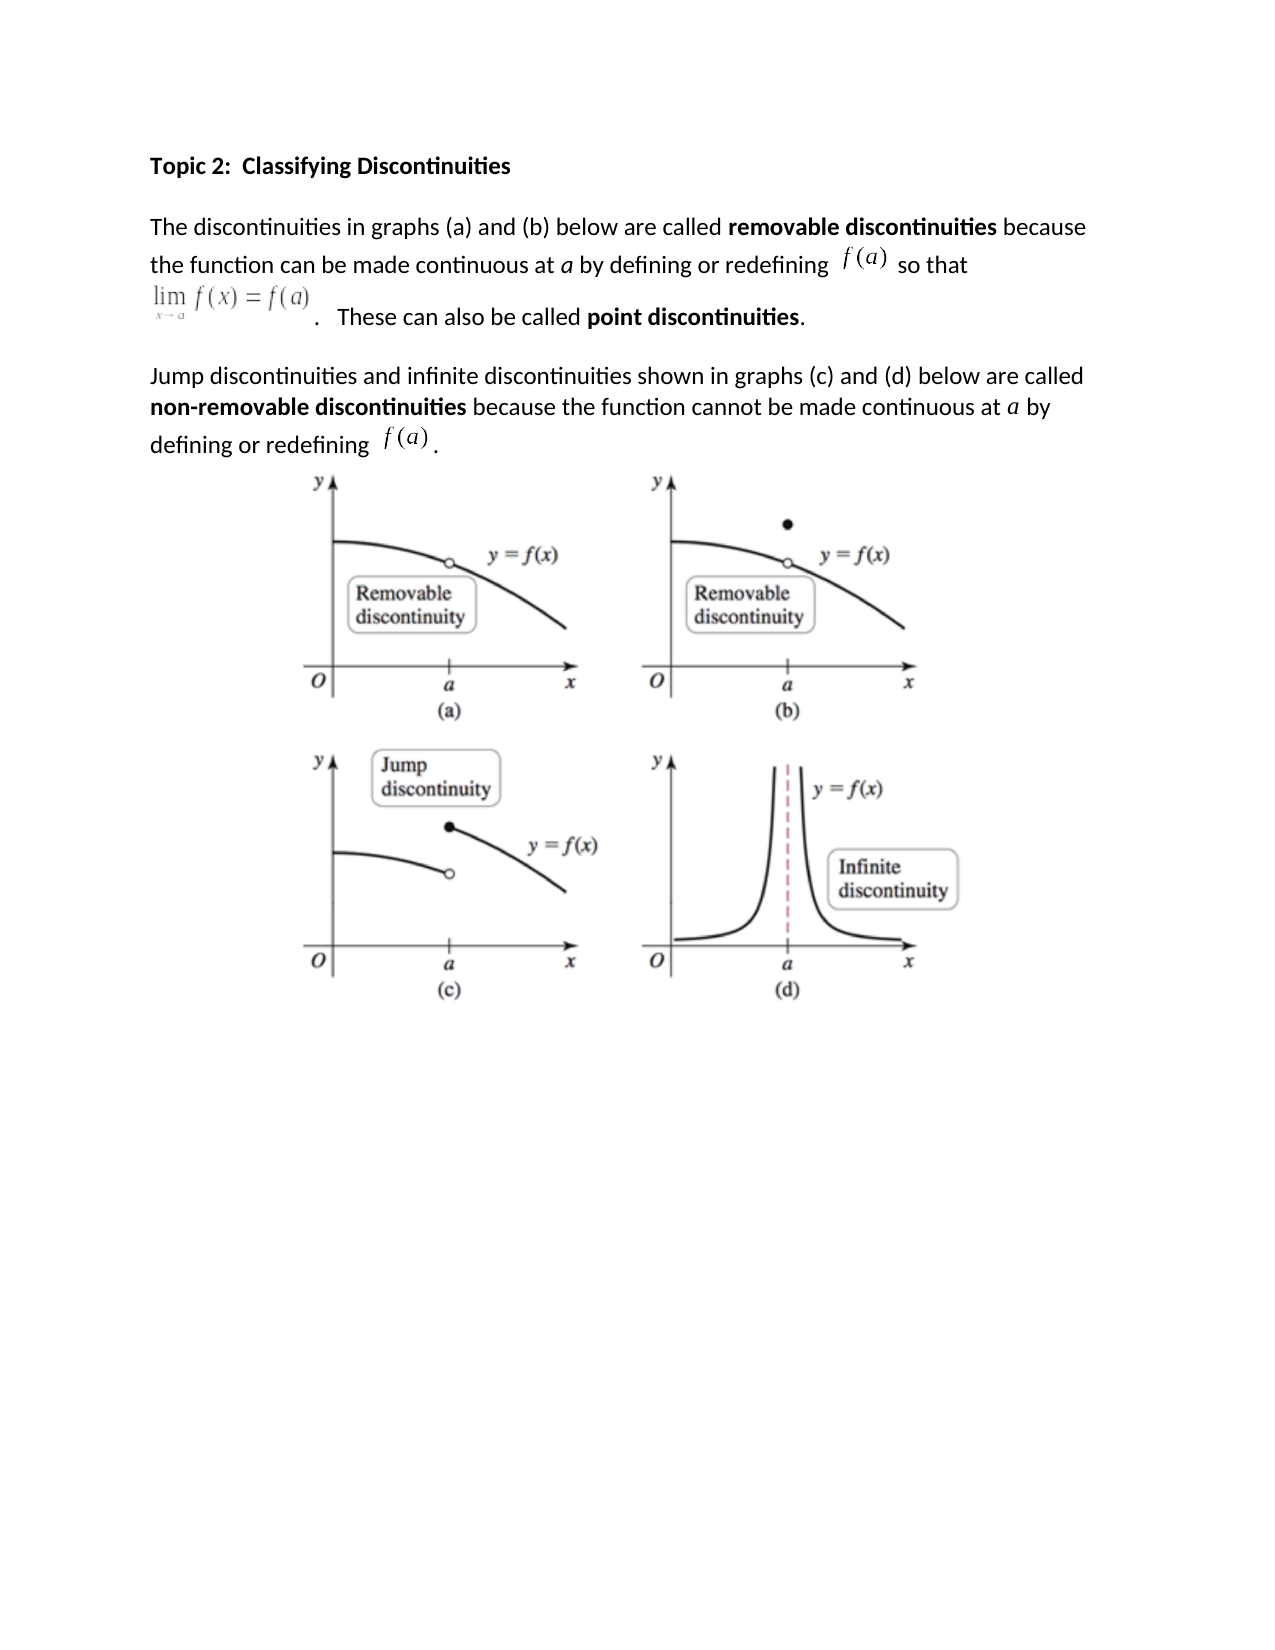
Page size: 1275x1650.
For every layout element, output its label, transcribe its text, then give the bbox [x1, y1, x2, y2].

subtitle Topic 2: Classifying Discontinuities [150, 150, 1125, 181]
text Jump discontinuities and infinite discontinuities shown in graphs (c) and (d) below are called non-removable discontinuities because the function cannot be made continuous at by defining or redefining . [150, 360, 1125, 459]
text The discontinuities in graphs (a) and (b) below are called removable discontinuities because the function can be made continuous at a by defining or redefining so that . These can also be called point discontinuities. [150, 211, 1125, 332]
picture [287, 459, 988, 1019]
